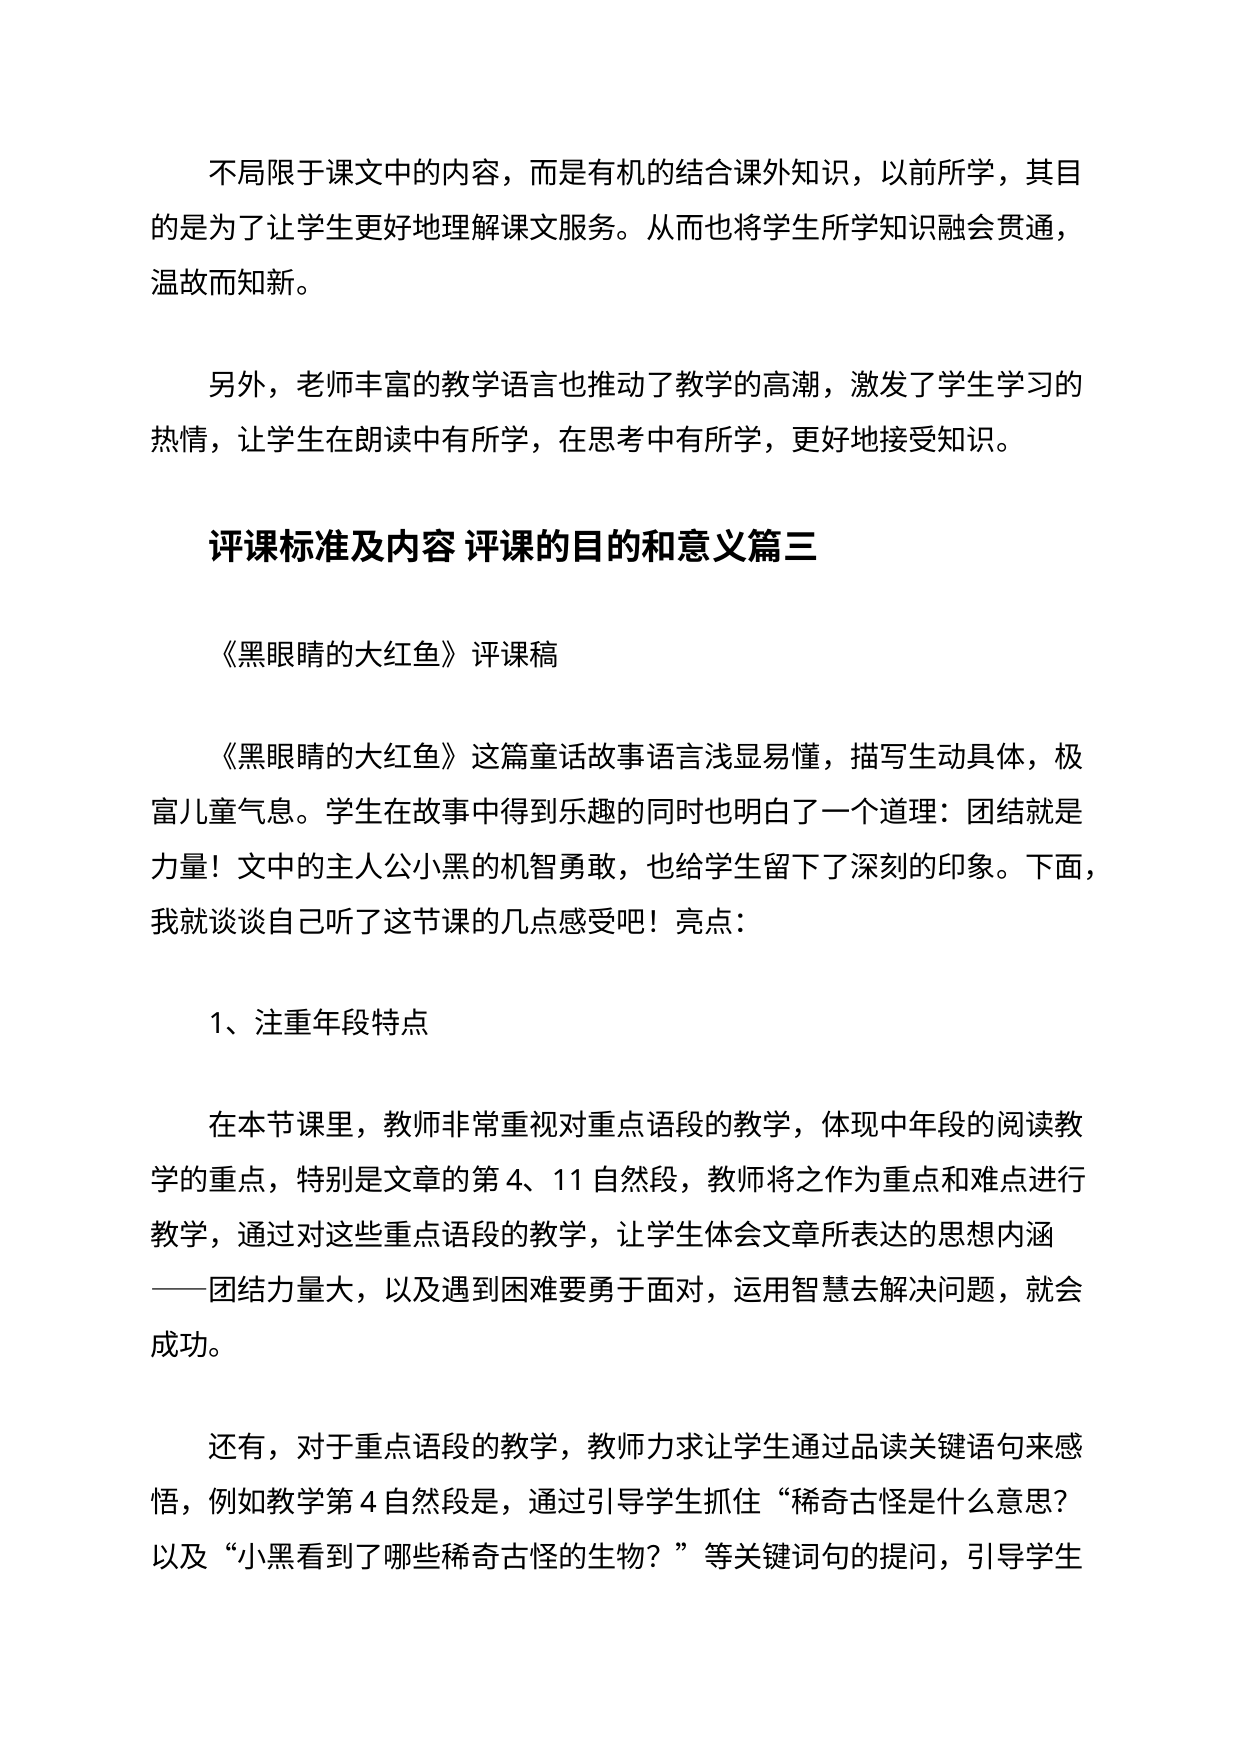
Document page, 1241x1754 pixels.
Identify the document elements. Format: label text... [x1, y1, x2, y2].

text 另外，老师丰富的教学语言也推动了教学的高潮，激发了学生学习的热情，让学生在朗读中有所学，在思考中有所学，更好地接受知识。 [150, 362, 1090, 459]
text 评课标准及内容 评课的目的和意义篇三 [150, 518, 1090, 569]
text 不局限于课文中的内容，而是有机的结合课外知识，以前所学，其目的是为了让学生更好地理解课文服务。从而也将学生所学知识融会贯通，温故而知新。 [150, 150, 1090, 302]
text 《黑眼睛的大红鱼》评课稿 [150, 632, 1090, 674]
text 《黑眼睛的大红鱼》这篇童话故事语言浅显易懂，描写生动具体，极富儿童气息。学生在故事中得到乐趣的同时也明白了一个道理：团结就是力量！文中的主人公小黑的机智勇敢，也给学生留下了深刻的印象。下面，我就谈谈自己听了这节课的几点感受吧！亮点： [150, 733, 1090, 940]
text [150, 1423, 1090, 1576]
text 1、注重年段特点 [150, 1000, 1090, 1042]
text 在本节课里，教师非常重视对重点语段的教学，体现中年段的阅读教学的重点，特别是文章的第4、11自然段，教师将之作为重点和难点进行教学，通过对这些重点语段的教学，让学生体会文章所表达的思想内涵——团结力量大，以及遇到困难要勇于面对，运用智慧去解决问题，就会成功。 [150, 1102, 1090, 1364]
